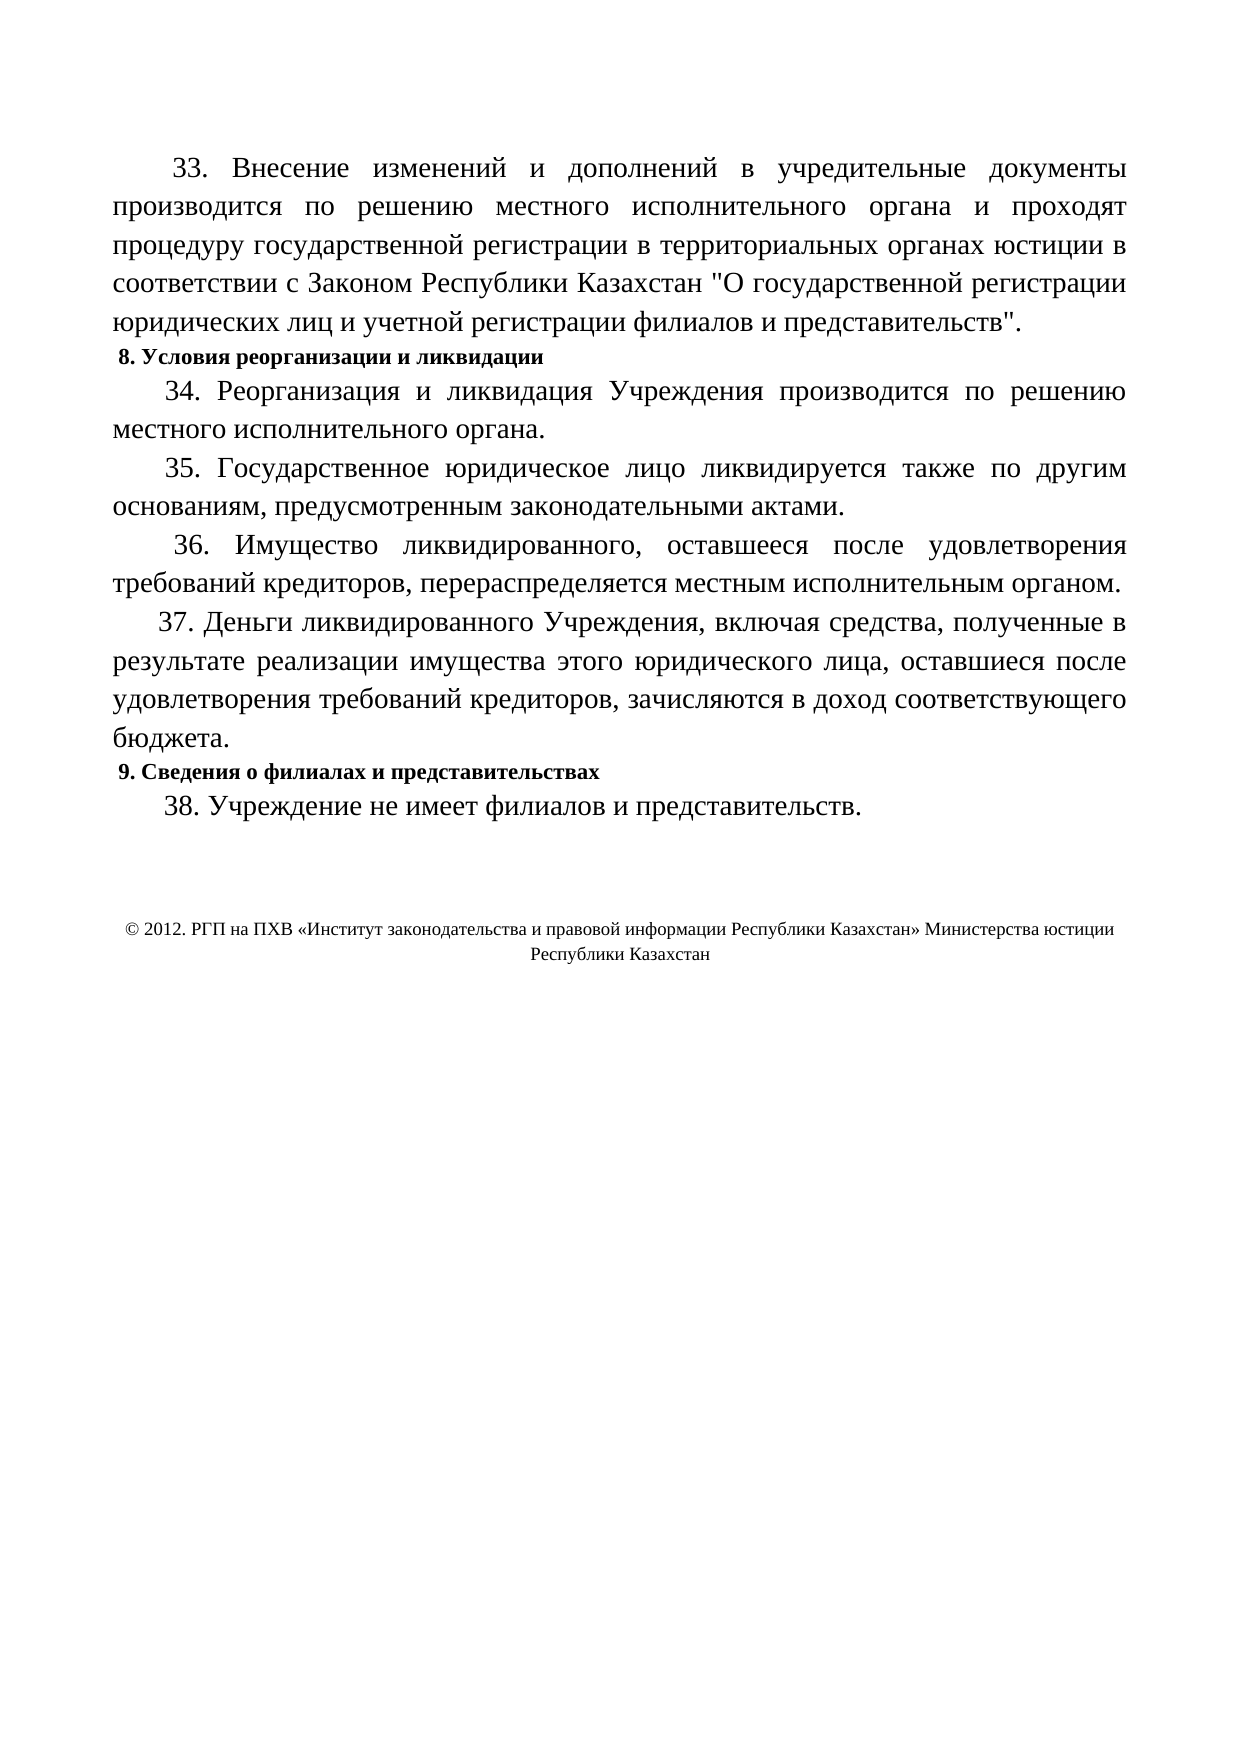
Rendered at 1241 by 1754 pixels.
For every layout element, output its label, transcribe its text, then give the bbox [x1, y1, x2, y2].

text 34. Реорганизация и ликвидация Учреждения производится по решению местного исполнительного органа. [112, 373, 1128, 445]
text 33. Внесение изменений и дополнений в учредительные документы производится по решению местного исполнительного органа и проходят процедуру государственной регистрации в территориальных органах юстиции в соответствии с Законом Республики Казахстан "О государственной регистрации юридических лиц и учетной регистрации филиалов и представительств". [112, 150, 1128, 338]
text 38. Учреждение не имеет филиалов и представительств. [112, 788, 1128, 822]
text © 2012. РГП на ПХВ «Институт законодательства и правовой информации Республики Казахстан» Министерства юстиции Республики Казахстан [112, 918, 1128, 964]
text 35. Государственное юридическое лицо ликвидируется также по другим основаниям, предусмотренным законодательными актами. [112, 450, 1128, 522]
text 37. Деньги ликвидированного Учреждения, включая средства, полученные в результате реализации имущества этого юридического лица, оставшиеся после удовлетворения требований кредиторов, зачисляются в доход соответствующего бюджета. [112, 604, 1128, 753]
text 8. Условия реорганизации и ликвидации [112, 343, 1128, 369]
text 9. Сведения о филиалах и представительствах [112, 758, 1128, 785]
text 36. Имущество ликвидированного, оставшееся после удовлетворения требований кредиторов, перераспределяется местным исполнительным органом. [112, 527, 1128, 599]
